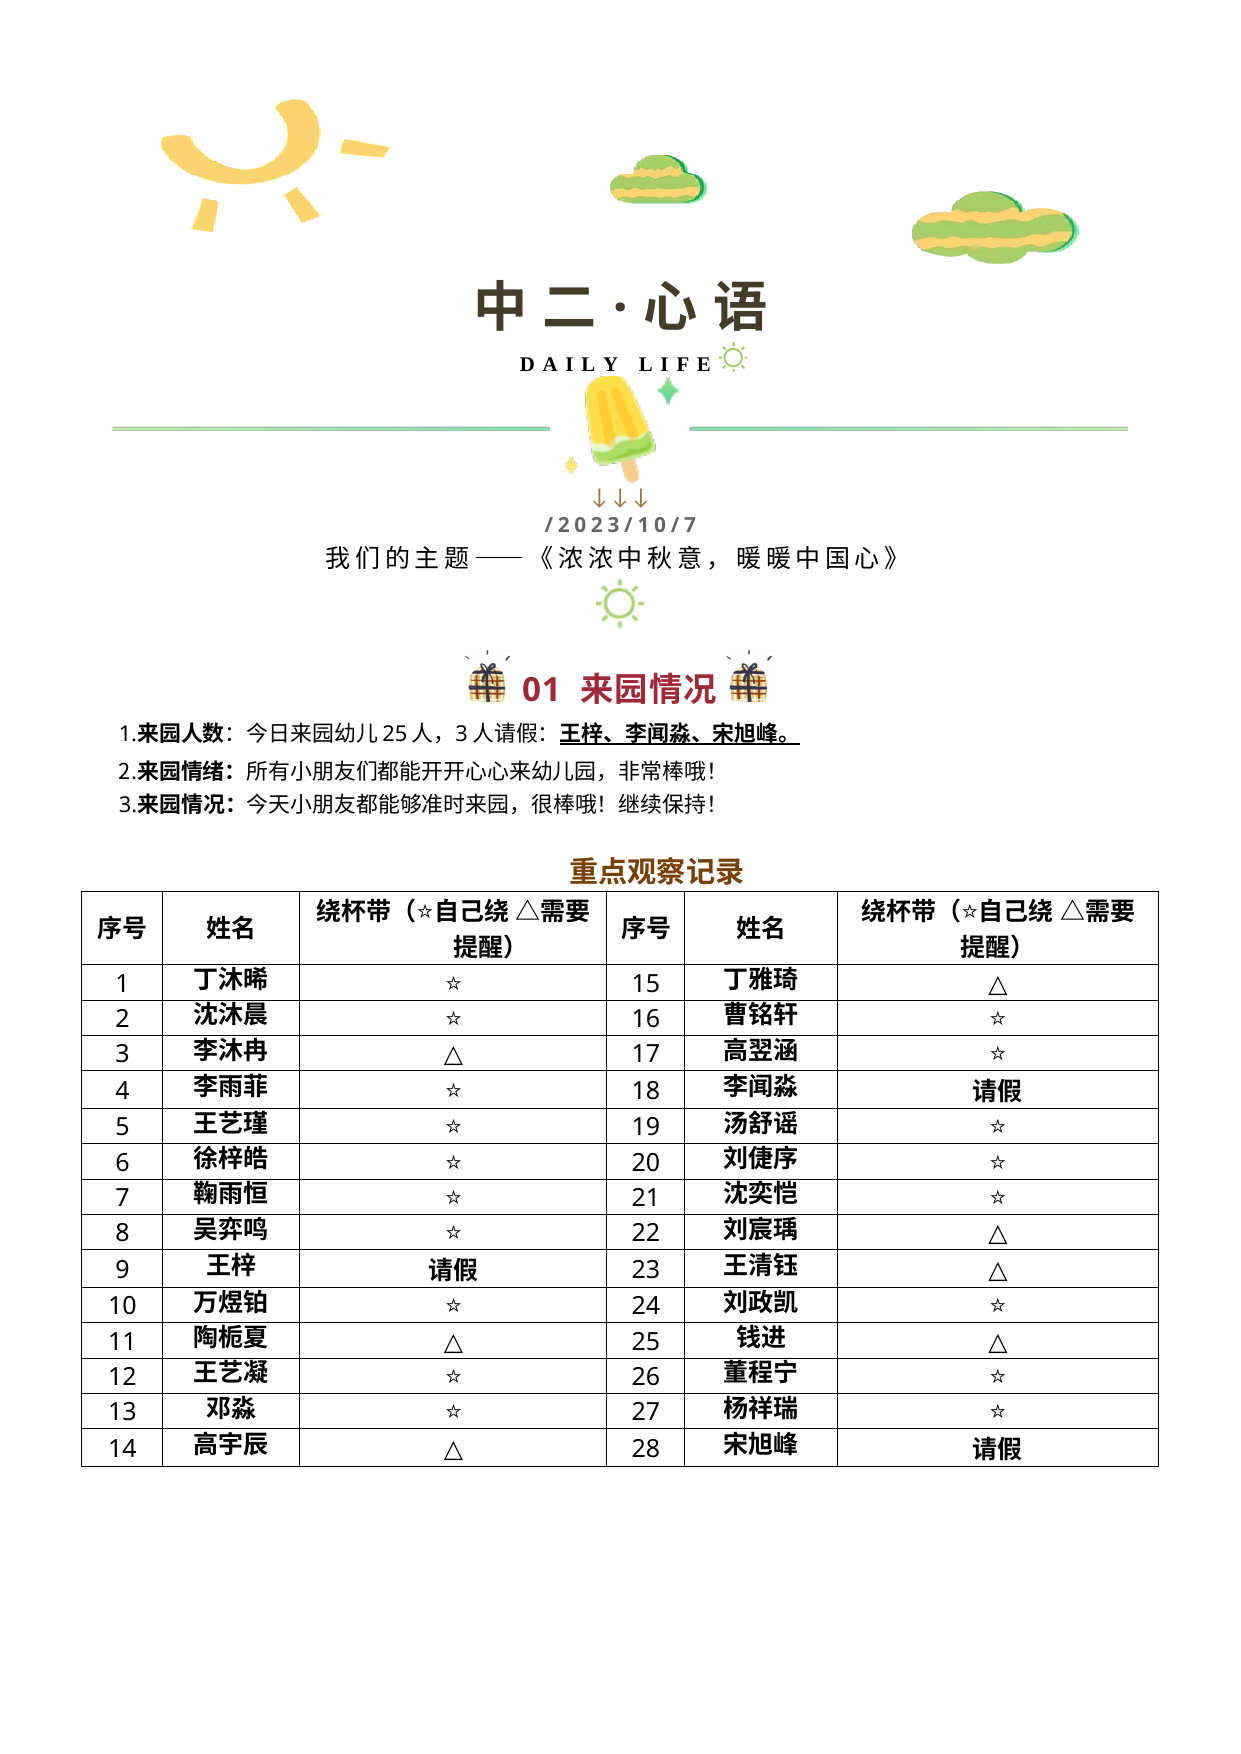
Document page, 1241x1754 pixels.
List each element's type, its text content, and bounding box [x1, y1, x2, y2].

table_cell 万煜铂 [163, 1288, 299, 1322]
table_cell 邓淼 [163, 1394, 299, 1428]
table_cell 18 [607, 1071, 684, 1108]
table_cell 11 [82, 1323, 162, 1357]
table_header 绕杯带（⭐自己绕 △需要提醒） [300, 892, 606, 964]
table_cell 高翌涵 [685, 1036, 837, 1070]
table_cell ⭐ [300, 1215, 606, 1249]
table_cell 杨祥瑞 [685, 1394, 837, 1428]
text 重点观察记录 [75, 848, 1165, 891]
table_cell 7 [82, 1180, 162, 1214]
table_cell 沈沐晨 [163, 1001, 299, 1035]
table_cell ⭐ [300, 1071, 606, 1108]
text 1.来园人数：今日来园幼儿25人，3人请假：王梓、李闻淼、宋旭峰。 [118, 712, 1165, 749]
table_cell △ [300, 1429, 606, 1466]
table_cell 27 [607, 1394, 684, 1428]
table_cell ⭐ [838, 1109, 1158, 1143]
table_cell 19 [607, 1109, 684, 1143]
table_cell 26 [607, 1359, 684, 1393]
table_cell 24 [607, 1288, 684, 1322]
table_cell 28 [607, 1429, 684, 1466]
text 01 来园情况 [75, 651, 1165, 712]
text 我们的主题——《浓浓中秋意，暖暖中国心》 [75, 539, 1165, 575]
table_cell 刘倢序 [685, 1144, 837, 1178]
text  DAILY LIFE [75, 343, 1165, 376]
table_cell △ [838, 1250, 1158, 1287]
table_cell 请假 [300, 1250, 606, 1287]
table_cell ⭐ [838, 1180, 1158, 1214]
table_cell △ [838, 965, 988, 999]
table_cell 22 [607, 1215, 684, 1249]
table_cell 曹铭轩 [685, 1001, 837, 1035]
table_cell 陶栀夏 [163, 1323, 299, 1357]
table_cell 5 [82, 1109, 162, 1143]
text /2023/10/7 [75, 510, 1165, 539]
table_cell 王艺凝 [163, 1359, 299, 1393]
table_cell ⭐ [300, 1288, 606, 1322]
table_cell 17 [607, 1036, 684, 1070]
table_cell 请假 [838, 1429, 1158, 1466]
table_cell △ [463, 1036, 606, 1070]
table_cell ⭐ [838, 1359, 1158, 1393]
text 中二·心语 [75, 264, 1165, 343]
table_cell 钱进 [685, 1323, 837, 1357]
table_header 姓名 [685, 892, 837, 964]
table_cell 丁雅琦 [685, 965, 837, 999]
table_header 序号 [82, 892, 162, 964]
table_cell △ [838, 1323, 988, 1357]
picture [112, 376, 1128, 483]
table_cell ⭐ [838, 1144, 1158, 1178]
table_cell 王艺瑾 [163, 1109, 299, 1143]
picture [464, 650, 515, 702]
table_cell ⭐ [838, 1036, 1158, 1070]
table_cell 刘政凯 [685, 1288, 837, 1322]
table_cell 沈奕恺 [685, 1180, 837, 1214]
table_cell 高宇辰 [163, 1429, 299, 1466]
table_cell 李闻淼 [685, 1071, 837, 1108]
table_cell ⭐ [300, 1144, 606, 1178]
table_cell △ [300, 1036, 444, 1070]
table_cell ⭐ [838, 1288, 1158, 1322]
table_cell 15 [607, 965, 684, 999]
table_cell 14 [82, 1429, 162, 1466]
table_cell △ [463, 1323, 606, 1357]
table_cell 王梓 [163, 1250, 299, 1287]
table_cell 王清钰 [685, 1250, 837, 1287]
table_cell 16 [607, 1001, 684, 1035]
table_header 姓名 [163, 892, 299, 964]
picture [161, 99, 1079, 264]
table_cell △ [1007, 1323, 1158, 1357]
table_cell 4 [82, 1071, 162, 1108]
table_cell 吴弈鸣 [163, 1215, 299, 1249]
table_cell 汤舒谣 [685, 1109, 837, 1143]
table_cell 鞠雨恒 [163, 1180, 299, 1214]
table_cell 6 [82, 1144, 162, 1178]
table_cell 宋旭峰 [685, 1429, 837, 1466]
table_cell 8 [82, 1215, 162, 1249]
table_cell 3 [82, 1036, 162, 1070]
table_cell ⭐ [300, 1001, 606, 1035]
table_cell ⭐ [838, 1394, 1158, 1428]
table_header 序号 [607, 892, 684, 964]
table_cell 请假 [838, 1071, 1158, 1108]
picture [725, 650, 777, 702]
table_cell 徐梓皓 [163, 1144, 299, 1178]
table_cell ⭐ [300, 1109, 606, 1143]
picture [718, 342, 748, 372]
table_cell ⭐ [838, 1001, 1158, 1035]
table_cell △ [838, 1215, 988, 1249]
table_cell △ [1007, 965, 1158, 999]
table_header 绕杯带（⭐自己绕 △需要提醒） [838, 892, 1158, 964]
table_cell 25 [607, 1323, 684, 1357]
table_cell ⭐ [300, 1359, 606, 1393]
table_cell 刘宸瑀 [685, 1215, 837, 1249]
picture [596, 579, 645, 628]
table_cell 13 [82, 1394, 162, 1428]
text ↓↓↓ [75, 482, 1165, 510]
table_cell 20 [607, 1144, 684, 1178]
table_cell △ [300, 1323, 444, 1357]
table_cell ⭐ [300, 1180, 606, 1214]
table_cell ⭐ [300, 965, 606, 999]
table_cell △ [1007, 1215, 1158, 1249]
table_cell 李雨菲 [163, 1071, 299, 1108]
text 2.来园情绪：所有小朋友们都能开开心心来幼儿园，非常棒哦！ [75, 749, 1165, 787]
table_cell 李沐冉 [163, 1036, 299, 1070]
table_cell 21 [607, 1180, 684, 1214]
table_cell 10 [82, 1288, 162, 1322]
table_cell 23 [607, 1250, 684, 1287]
table_cell 丁沐晞 [163, 965, 299, 999]
table_cell 2 [82, 1001, 162, 1035]
table_cell 1 [82, 965, 162, 999]
text 3.来园情况：今天小朋友都能够准时来园，很棒哦！继续保持！ [75, 787, 1165, 818]
table_cell 12 [82, 1359, 162, 1393]
table_cell 董程宁 [685, 1359, 837, 1393]
table_cell 9 [82, 1250, 162, 1287]
table_cell ⭐ [300, 1394, 606, 1428]
